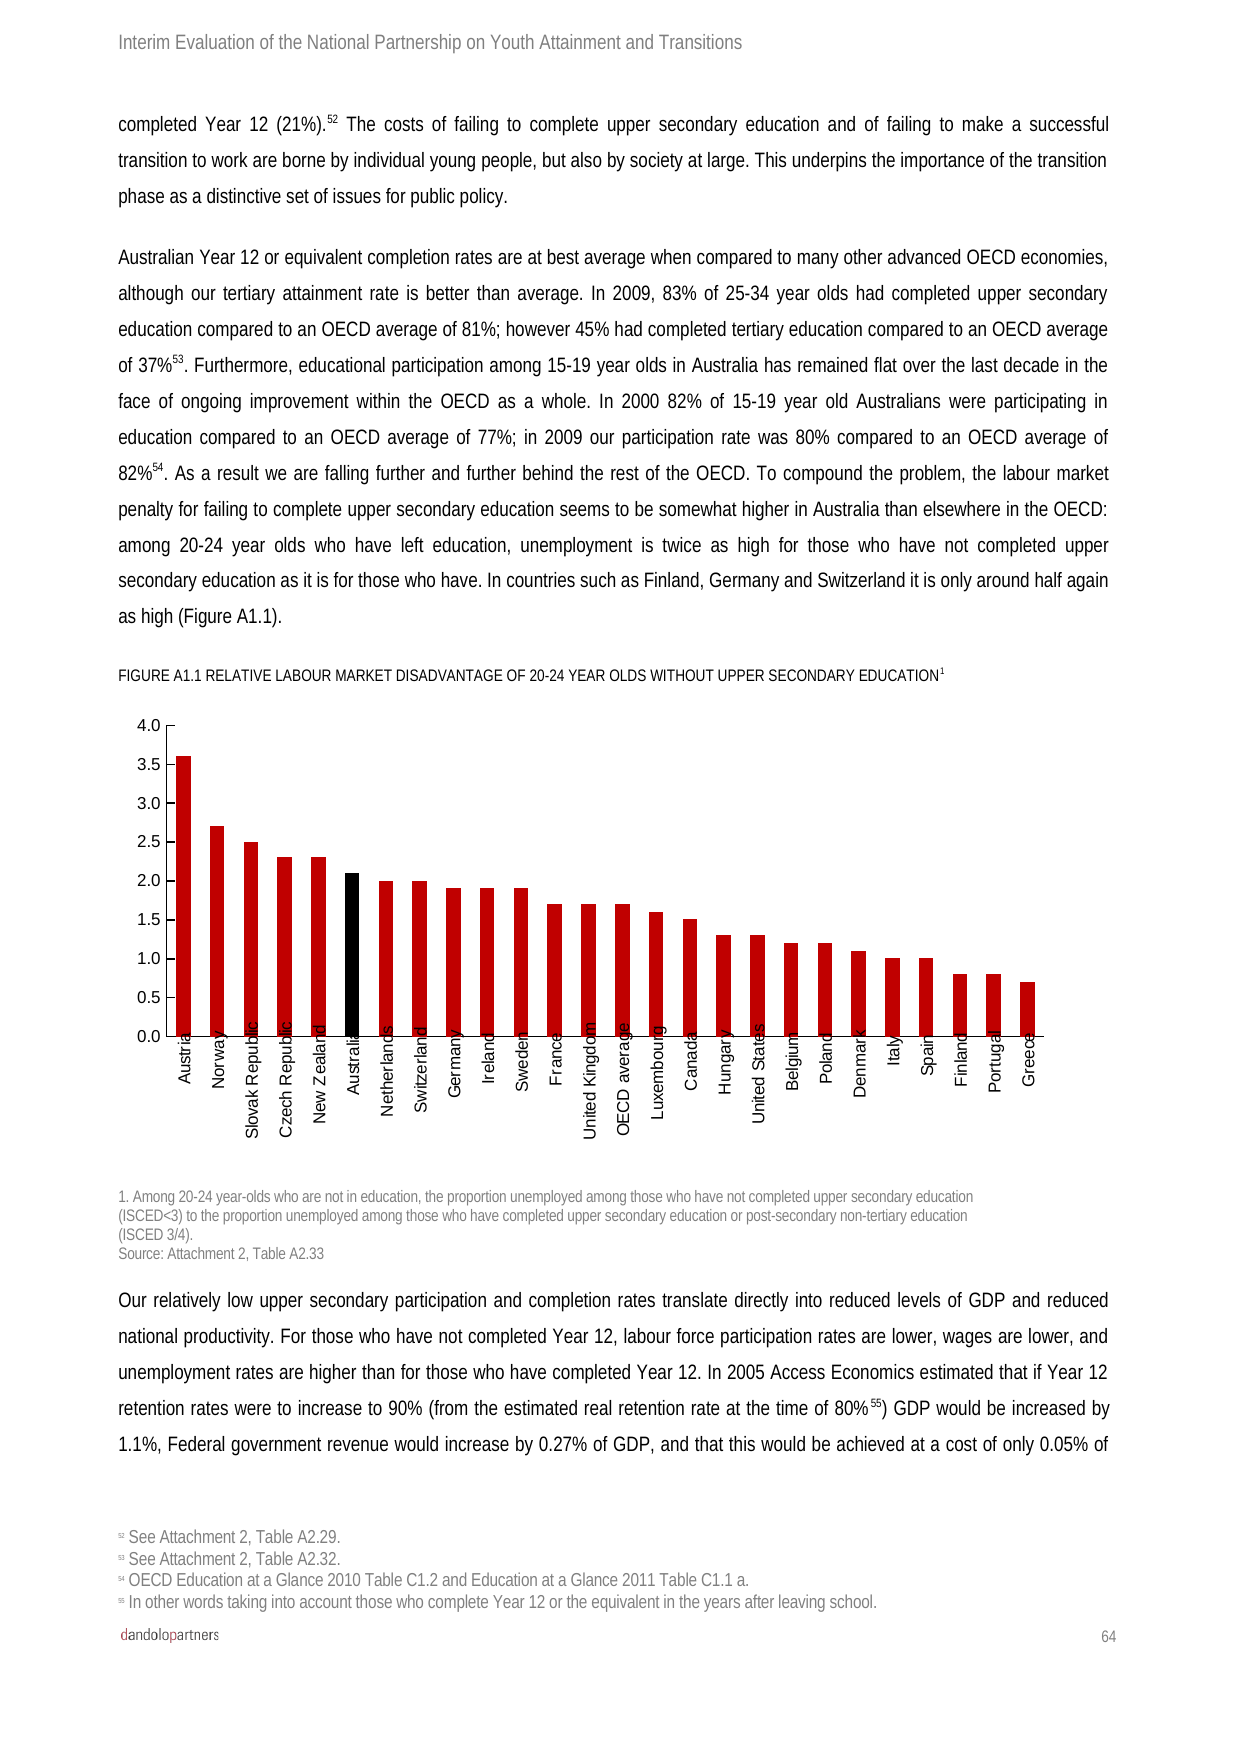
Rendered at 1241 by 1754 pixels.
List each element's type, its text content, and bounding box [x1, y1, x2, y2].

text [118, 112, 1110, 208]
subtitle FIGURE A1.1 RELATIVE LABOUR MARKET DISADVANTAGE OF 20-24 YEAR OLDS WITHOUT UPPER SECONDARY EDUCATION1 [118, 665, 1110, 684]
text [118, 1288, 1110, 1456]
text 1. Among 20-24 year-olds who are not in education, the proportion unemployed among those who have not completed upper secondary education (ISCED<3) to the proportion unemployed among those who have completed upper secondary education or post-secondary non-tertiary education (ISCED 3/4). [118, 1186, 989, 1244]
text Australian Year 12 or equivalent completion rates are at best average when compared to many other advanced OECD economies, although our tertiary attainment rate is better than average. In 2009, 83% of 25-34 year olds had completed upper secondary education compared to an OECD average of 81%; however 45% had completed tertiary education compared to an OECD average of 37%. Furthermore, educational participation among 15-19 year olds in Australia has remained flat over the last decade in the face of ongoing improvement within the OECD as a whole. In 2000 82% of 15-19 year old Australians were participating in education compared to an OECD average of 77%; in 2009 our participation rate was 80% compared to an OECD average of 82%. As a result we are falling further and further behind the rest of the OECD. To compound the problem, the labour market penalty for failing to complete upper secondary education seems to be somewhat higher in Australia than elsewhere in the OECD: among 20-24 year olds who have left education, unemployment is twice as high for those who have not completed upper secondary education as it is for those who have. In countries such as Finland, Germany and Switzerland it is only around half again as high (Figure A1.1). [118, 245, 1110, 628]
picture [121, 1628, 219, 1643]
text Source: Attachment 2, Table A2.33 [118, 1244, 989, 1263]
